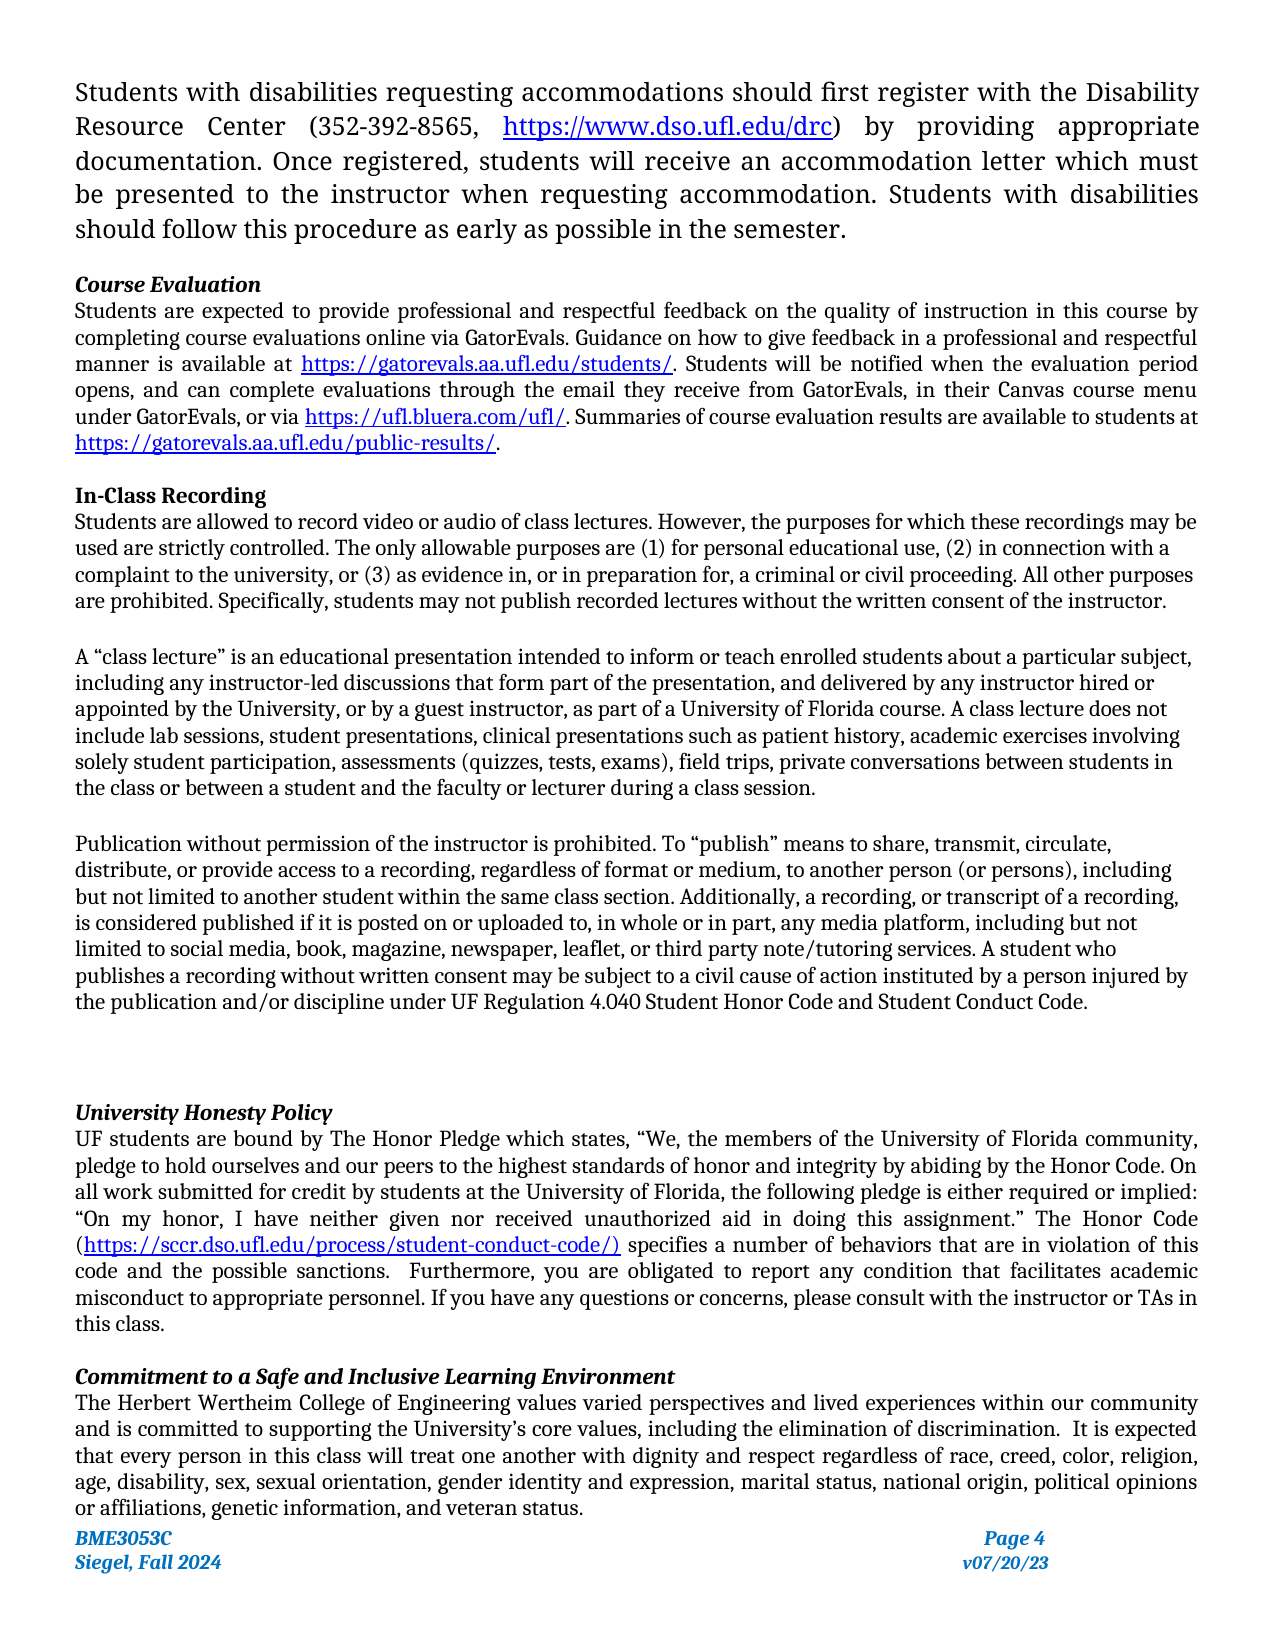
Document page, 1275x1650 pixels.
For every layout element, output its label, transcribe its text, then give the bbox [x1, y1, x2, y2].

text Commitment to a Safe and Inclusive Learning Environment [75, 1363, 1200, 1390]
text A “class lecture” is an educational presentation intended to inform or teach enrolled students about a particular subject, including any instructor-led discussions that form part of the presentation, and delivered by any instructor hired or appointed by the University, or by a guest instructor, as part of a University of Florida course. A class lecture does not include lab sessions, student presentations, clinical presentations such as patient history, academic exercises involving solely student participation, assessments (quizzes, tests, exams), field trips, private conversations between students in the class or between a student and the faculty or lecturer during a class session. [75, 643, 1200, 802]
text Students are allowed to record video or audio of class lectures. However, the purposes for which these recordings may be used are strictly controlled. The only allowable purposes are (1) for personal educational use, (2) in connection with a complaint to the university, or (3) as evidence in, or in preparation for, a criminal or civil proceeding. All other purposes are prohibited. Specifically, students may not publish recorded lectures without the written consent of the instructor. [75, 509, 1200, 614]
text UF students are bound by The Honor Pledge which states, “We, the members of the University of Florida community, pledge to hold ourselves and our peers to the highest standards of honor and integrity by abiding by the Honor Code. On all work submitted for credit by students at the University of Florida, the following pledge is either required or implied: “On my honor, I have neither given nor received unauthorized aid in doing this assignment.” The Honor Code (https://sccr.dso.ufl.edu/process/student-conduct-code/) specifies a number of behaviors that are in violation of this code and the possible sanctions. Furthermore, you are obligated to report any condition that facilitates academic misconduct to appropriate personnel. If you have any questions or concerns, please consult with the instructor or TAs in this class. [75, 1126, 1200, 1337]
text Publication without permission of the instructor is prohibited. To “publish” means to share, transmit, circulate, distribute, or provide access to a recording, regardless of format or medium, to another person (or persons), including but not limited to another student within the same class section. Additionally, a recording, or transcript of a recording, is considered published if it is posted on or uploaded to, in whole or in part, any media platform, including but not limited to social media, book, magazine, newspaper, leaflet, or third party note/tutoring services. A student who publishes a recording without written consent may be subject to a civil cause of action instituted by a person injured by the publication and/or discipline under UF Regulation 4.040 Student Honor Code and Student Conduct Code. [75, 831, 1200, 1015]
text The Herbert Wertheim College of Engineering values varied perspectives and lived experiences within our community and is committed to supporting the University’s core values, including the elimination of discrimination. It is expected that every person in this class will treat one another with dignity and respect regardless of race, creed, color, religion, age, disability, sex, sexual orientation, gender identity and expression, marital status, national origin, political opinions or affiliations, genetic information, and veteran status. [75, 1390, 1200, 1522]
text Students are expected to provide professional and respectful feedback on the quality of instruction in this course by completing course evaluations online via GatorEvals. Guidance on how to give feedback in a professional and respectful manner is available at https://gatorevals.aa.ufl.edu/students/. Students will be notified when the evaluation period opens, and can complete evaluations through the email they receive from GatorEvals, in their Canvas course menu under GatorEvals, or via https://ufl.bluera.com/ufl/. Summaries of course evaluation results are available to students at https://gatorevals.aa.ufl.edu/public-results/. [75, 298, 1200, 456]
text University Honesty Policy [75, 1100, 1200, 1126]
text In-Class Recording [75, 482, 1200, 509]
text Students with disabilities requesting accommodations should first register with the Disability Resource Center (352-392-8565, https://www.dso.ufl.edu/drc) by providing appropriate documentation. Once registered, students will receive an accommodation letter which must be presented to the instructor when requesting accommodation. Students with disabilities should follow this procedure as early as possible in the semester. [75, 75, 1200, 245]
text Course Evaluation [75, 272, 1200, 298]
